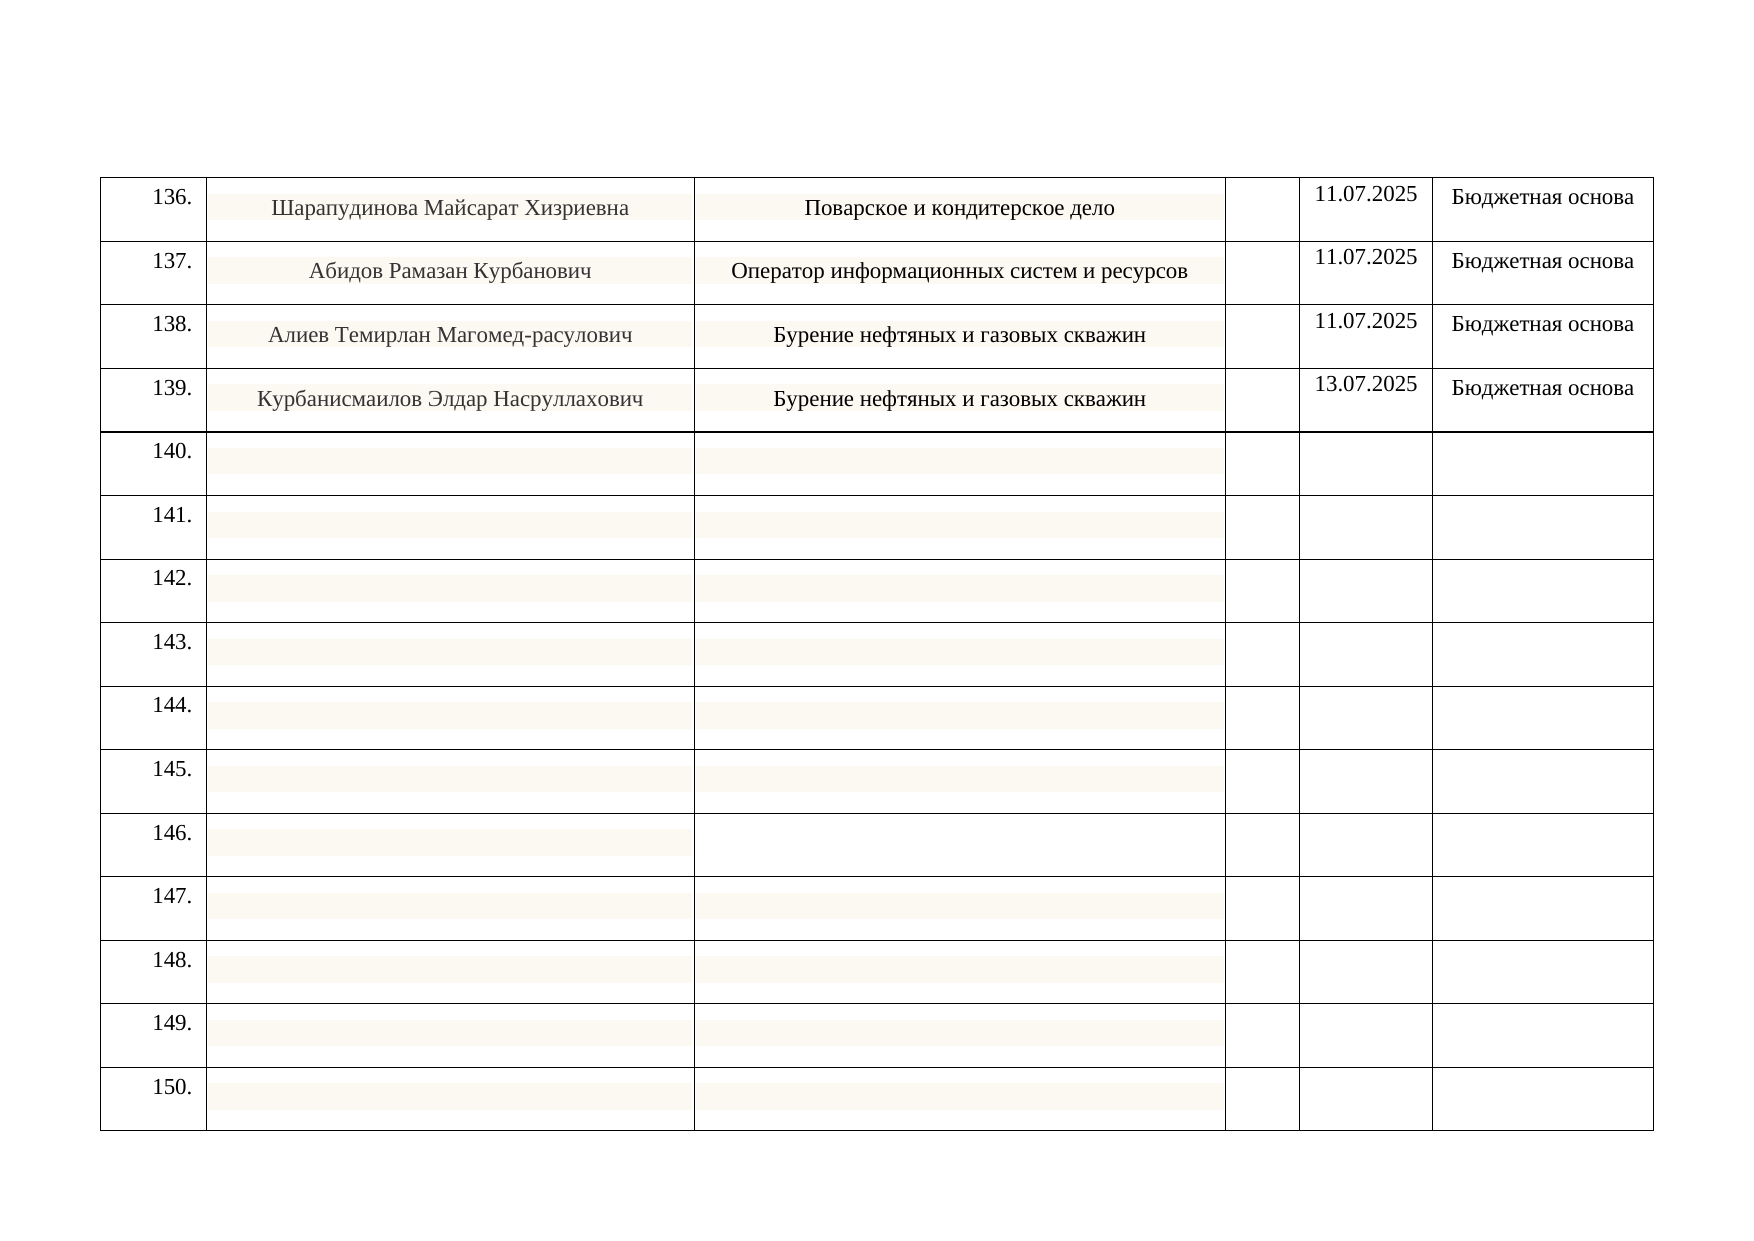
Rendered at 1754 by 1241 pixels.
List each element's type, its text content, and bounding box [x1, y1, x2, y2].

table_cell [1433, 814, 1653, 876]
table_cell [1300, 1068, 1432, 1130]
table_cell [1433, 941, 1653, 1003]
table_cell [207, 1004, 694, 1067]
table_cell [695, 496, 1225, 558]
table_cell [101, 305, 206, 368]
table_cell [207, 623, 694, 686]
table_cell [695, 1068, 1225, 1130]
table_cell [695, 814, 1225, 876]
table_cell [1300, 560, 1432, 622]
table_cell [1433, 687, 1653, 749]
table_cell [101, 687, 206, 749]
table_cell Бюджетная основа [1433, 305, 1653, 368]
table_cell Шарапудинова Майсарат Хизриевна [207, 178, 694, 241]
table_cell [1433, 560, 1653, 622]
table_cell [1300, 750, 1432, 813]
table_cell [207, 814, 694, 876]
table_cell [1226, 814, 1299, 876]
table_cell [207, 877, 694, 940]
table_cell Алиев Темирлан Магомед-расулович [207, 305, 694, 368]
table_cell Бурение нефтяных и газовых скважин [695, 305, 1225, 368]
table_cell [695, 941, 1225, 1003]
table_cell [1226, 433, 1299, 495]
table_cell [1226, 750, 1299, 813]
table_cell [101, 369, 206, 431]
table_cell [101, 560, 206, 622]
table_cell [101, 877, 206, 940]
table_cell [1226, 305, 1299, 368]
table_cell [695, 687, 1225, 749]
table_cell Курбанисмаилов Элдар Насруллахович [207, 369, 694, 431]
table_cell [1300, 814, 1432, 876]
table_cell [207, 1068, 694, 1130]
table_cell [1226, 178, 1299, 241]
table_cell [1433, 877, 1653, 940]
table_cell [207, 496, 694, 558]
table_cell [695, 623, 1225, 686]
table_cell [207, 687, 694, 749]
table_cell [1226, 941, 1299, 1003]
table_cell [207, 560, 694, 622]
table_cell [1226, 687, 1299, 749]
table_cell 11.07.2025 [1300, 305, 1432, 368]
table_cell 11.07.2025 [1300, 242, 1432, 304]
table_cell [1433, 750, 1653, 813]
table_cell [695, 433, 1225, 495]
table_cell [101, 496, 206, 558]
table_cell [101, 433, 206, 495]
table_cell Абидов Рамазан Курбанович [207, 242, 694, 304]
table_cell [101, 941, 206, 1003]
table_cell Бюджетная основа [1433, 242, 1653, 304]
table_cell [695, 750, 1225, 813]
table_cell [1300, 941, 1432, 1003]
table_cell [207, 750, 694, 813]
table_cell [207, 941, 694, 1003]
table_cell Бюджетная основа [1433, 369, 1653, 431]
table_cell [101, 178, 206, 241]
table_cell 13.07.2025 [1300, 369, 1432, 431]
table_cell [695, 877, 1225, 940]
table_cell [1300, 1004, 1432, 1067]
table_cell Поварское и кондитерское дело [695, 178, 1225, 241]
table_cell [101, 1004, 206, 1067]
table_cell [1433, 623, 1653, 686]
table_cell Бурение нефтяных и газовых скважин [695, 369, 1225, 431]
table_cell [1433, 496, 1653, 558]
table_cell [1300, 687, 1432, 749]
table_cell [1226, 877, 1299, 940]
table_cell [1226, 242, 1299, 304]
table_cell Бюджетная основа [1433, 178, 1653, 241]
table_cell [1226, 1004, 1299, 1067]
table_cell [695, 560, 1225, 622]
table_cell Оператор информационных систем и ресурсов [695, 242, 1225, 304]
table_cell 11.07.2025 [1300, 178, 1432, 241]
table_cell [1226, 369, 1299, 431]
table_cell [1433, 1068, 1653, 1130]
table_cell [101, 750, 206, 813]
table_cell [1433, 1004, 1653, 1067]
table_cell [101, 242, 206, 304]
table_cell [1433, 433, 1653, 495]
table_cell [101, 623, 206, 686]
table_cell [1300, 877, 1432, 940]
table_cell [1226, 623, 1299, 686]
table_cell [1226, 496, 1299, 558]
table_cell [101, 814, 206, 876]
table_cell [101, 1068, 206, 1130]
table_cell [207, 433, 694, 495]
table_cell [695, 1004, 1225, 1067]
table_cell [1300, 433, 1432, 495]
table_cell [1226, 1068, 1299, 1130]
table_cell [1300, 496, 1432, 558]
table_cell [1300, 623, 1432, 686]
table_cell [1226, 560, 1299, 622]
